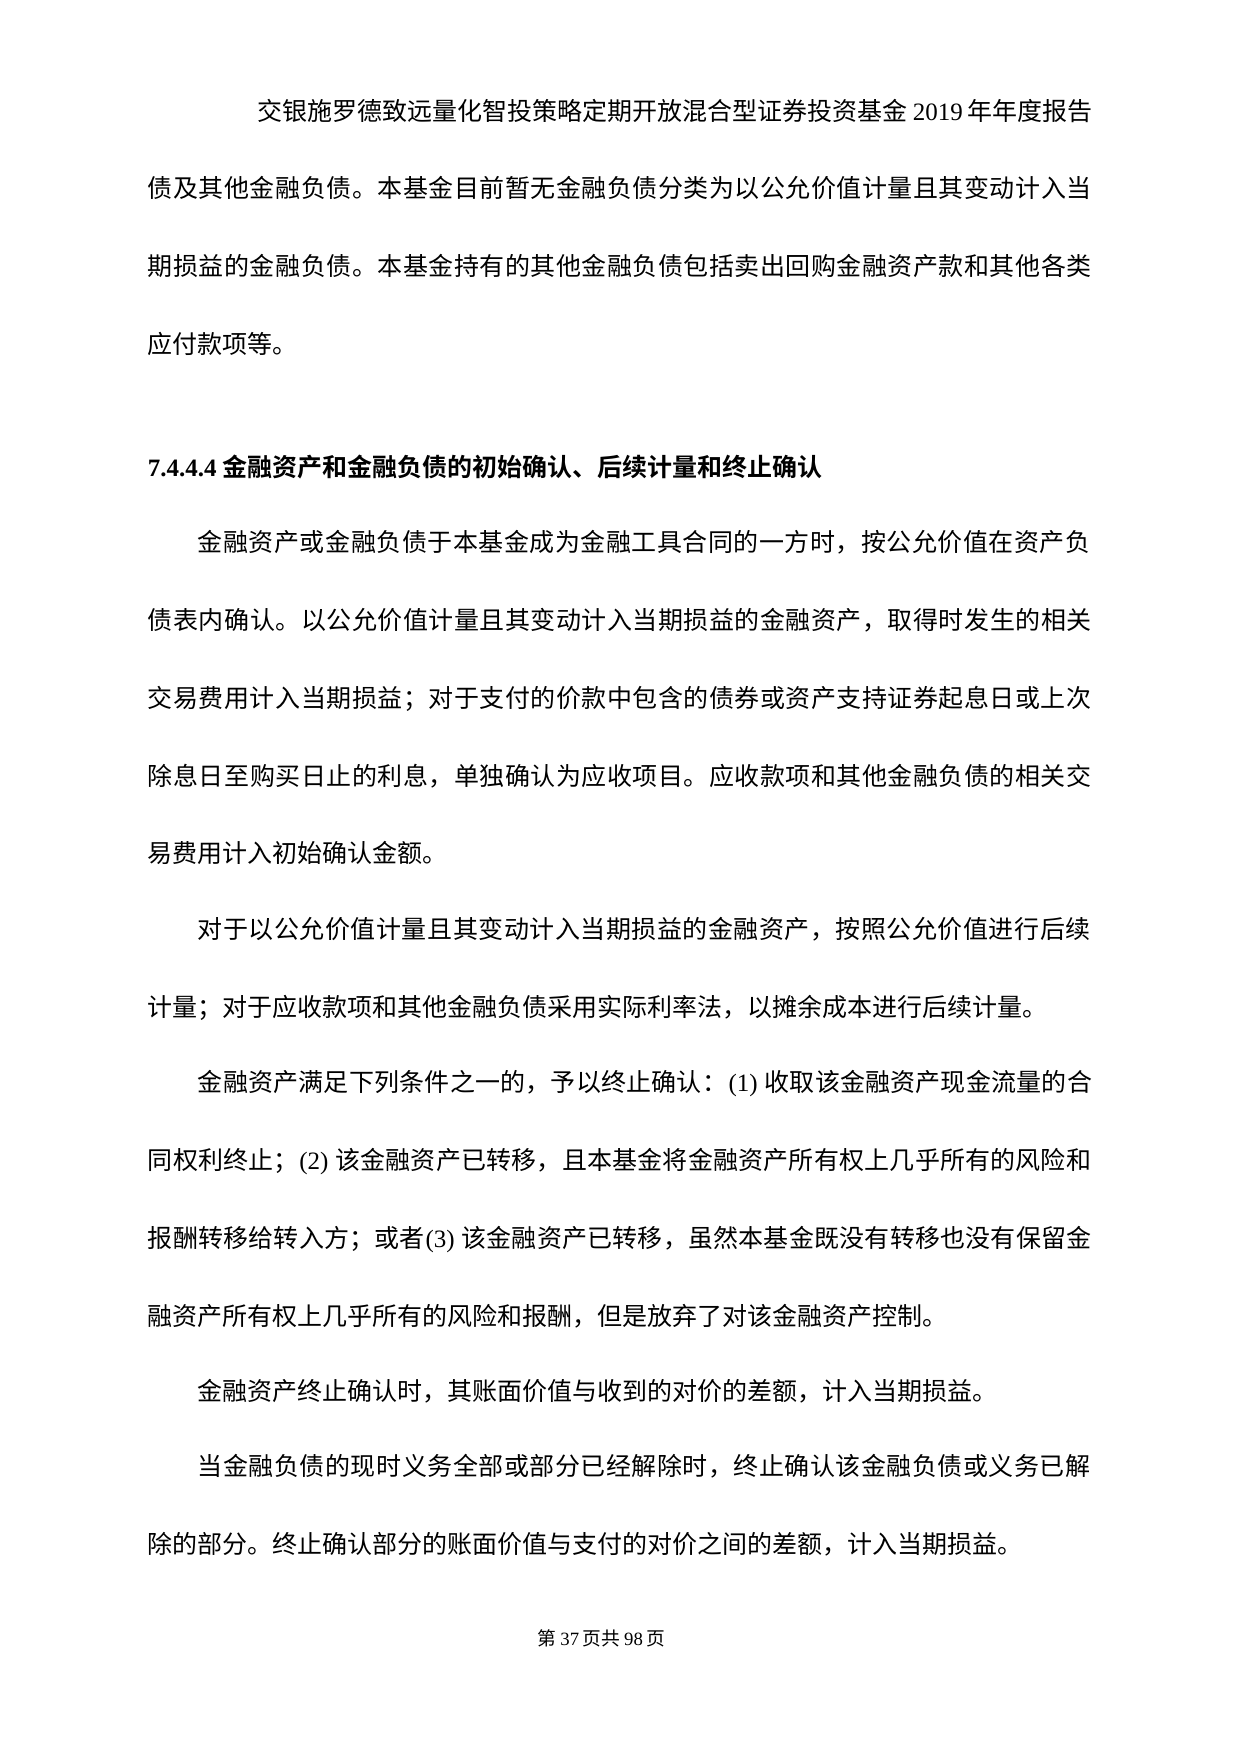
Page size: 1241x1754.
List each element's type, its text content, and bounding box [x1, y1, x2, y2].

text 金融资产满足下列条件之一的，予以终止确认：(1) 收取该金融资产现金流量的合同权利终止；(2) 该金融资产已转移，且本基金将金融资产所有权上几乎所有的风险和报酬转移给转入方；或者(3) 该金融资产已转移，虽然本基金既没有转移也没有保留金融资产所有权上几乎所有的风险和报酬，但是放弃了对该金融资产控制。 [148, 1048, 1092, 1347]
text 当金融负债的现时义务全部或部分已经解除时，终止确认该金融负债或义务已解除的部分。终止确认部分的账面价值与支付的对价之间的差额，计入当期损益。 [148, 1432, 1092, 1575]
subtitle 7.4.4.4 金融资产和金融负债的初始确认、后续计量和终止确认 [148, 433, 1092, 498]
text 对于以公允价值计量且其变动计入当期损益的金融资产，按照公允价值进行后续计量；对于应收款项和其他金融负债采用实际利率法，以摊余成本进行后续计量。 [148, 895, 1092, 1038]
text 金融资产终止确认时，其账面价值与收到的对价的差额，计入当期损益。 [148, 1357, 1092, 1422]
text 金融资产或金融负债于本基金成为金融工具合同的一方时，按公允价值在资产负债表内确认。以公允价值计量且其变动计入当期损益的金融资产，取得时发生的相关交易费用计入当期损益；对于支付的价款中包含的债券或资产支持证券起息日或上次除息日至购买日止的利息，单独确认为应收项目。应收款项和其他金融负债的相关交易费用计入初始确认金额。 [148, 508, 1092, 884]
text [148, 154, 1092, 375]
